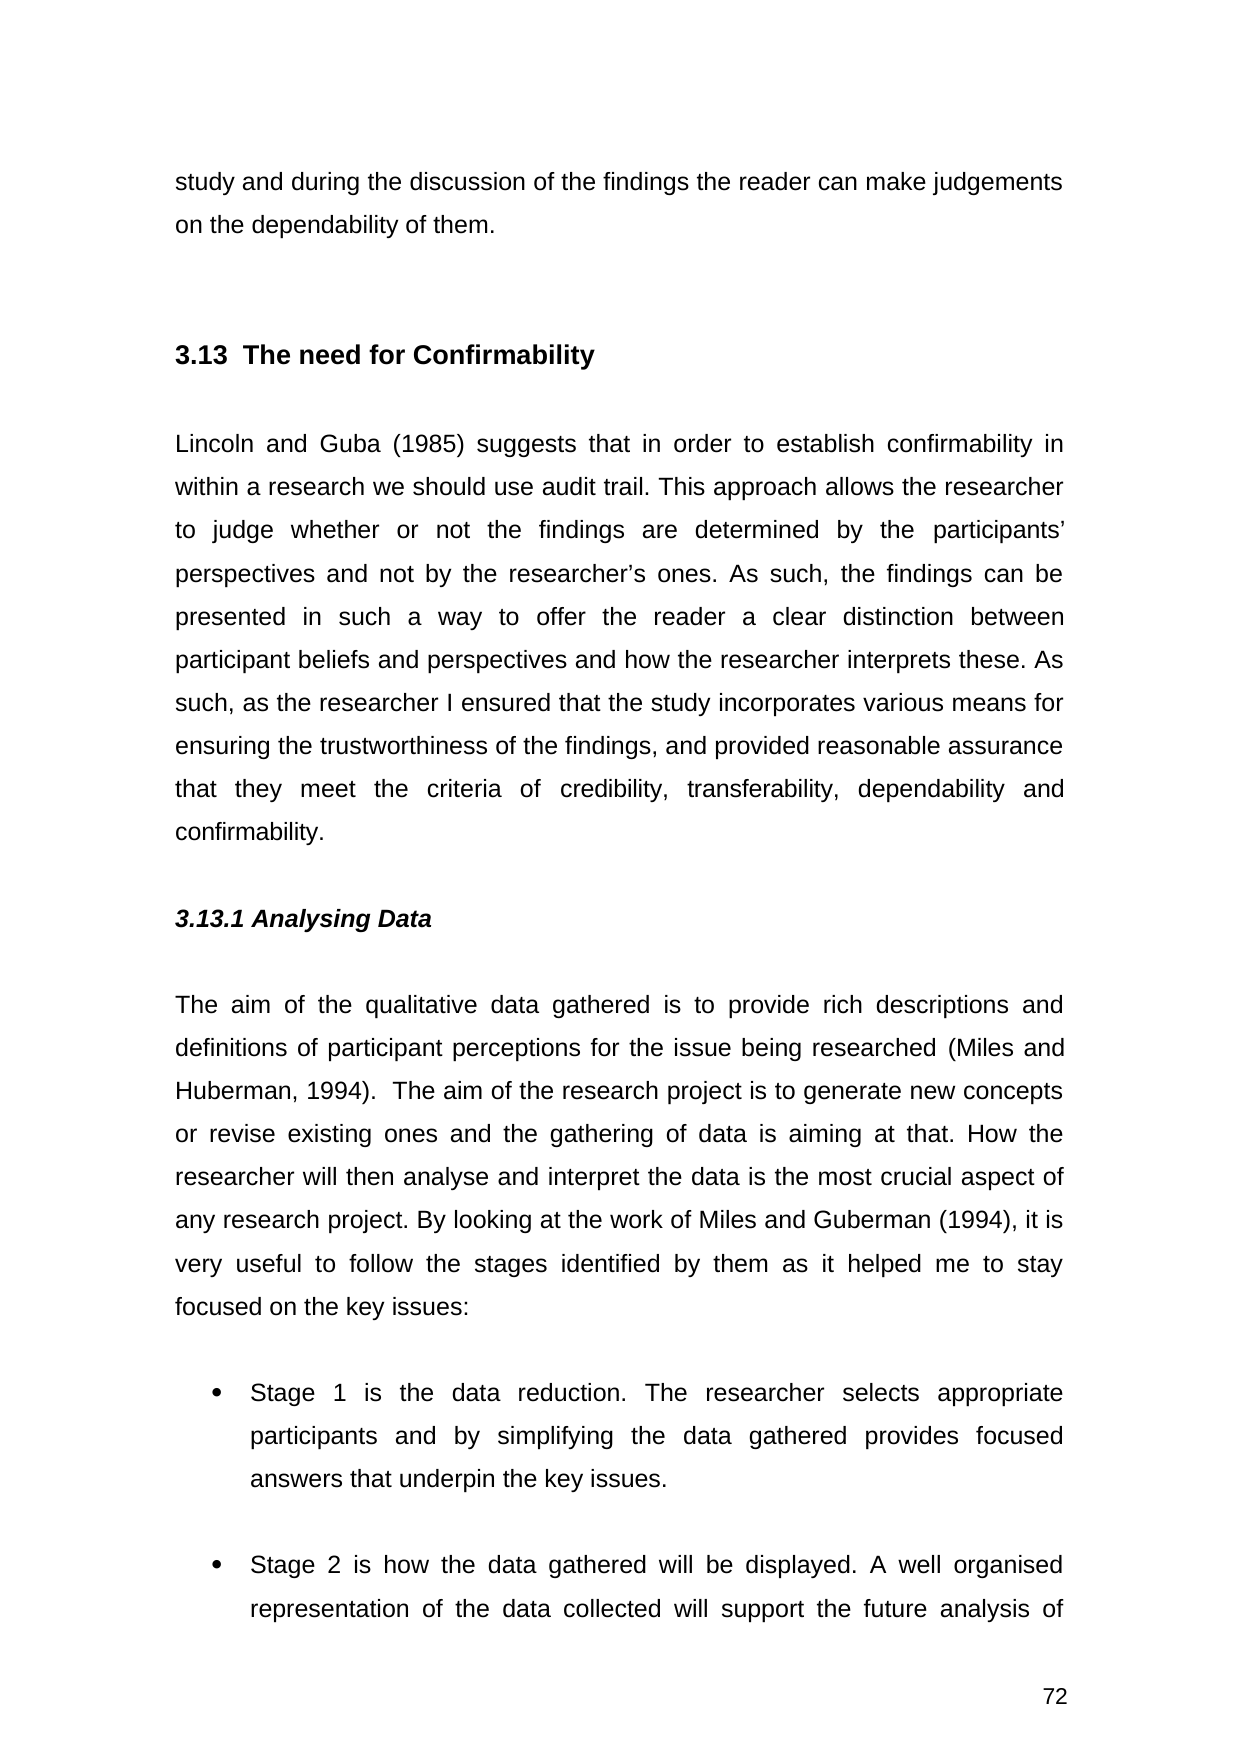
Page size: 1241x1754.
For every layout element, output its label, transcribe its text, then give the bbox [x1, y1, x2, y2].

text The aim of the qualitative data gathered is to provide rich descriptions and definitions of participant perceptions for the issue being researched (Miles and Huberman, 1994). The aim of the research project is to generate new concepts or revise existing ones and the gathering of data is aiming at that. How the researcher will then analyse and interpret the data is the most crucial aspect of any research project. By looking at the work of Miles and Guberman (1994), it is very useful to follow the stages identified by them as it helped me to stay focused on the key issues: [175, 990, 1065, 1320]
subtitle 3.13.1 Analysing Data [175, 903, 1065, 932]
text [175, 167, 1065, 238]
subtitle 3.13 The need for Confirmability [175, 339, 1065, 370]
list Stage 1 is the data reduction. The researcher selects appropriate participants and by simplifying the data gathered provides focused answers that underpin the key issues. [212, 1378, 1065, 1493]
text Lincoln and Guba (1985) suggests that in order to establish confirmability in within a research we should use audit trail. This approach allows the researcher to judge whether or not the findings are determined by the participants’ perspectives and not by the researcher’s ones. As such, the findings can be presented in such a way to offer the reader a clear distinction between participant beliefs and perspectives and how the researcher interprets these. As such, as the researcher I ensured that the study incorporates various means for ensuring the trustworthiness of the findings, and provided reasonable assurance that they meet the criteria of credibility, transferability, dependability and confirmability. [175, 429, 1065, 846]
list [212, 1551, 1065, 1622]
